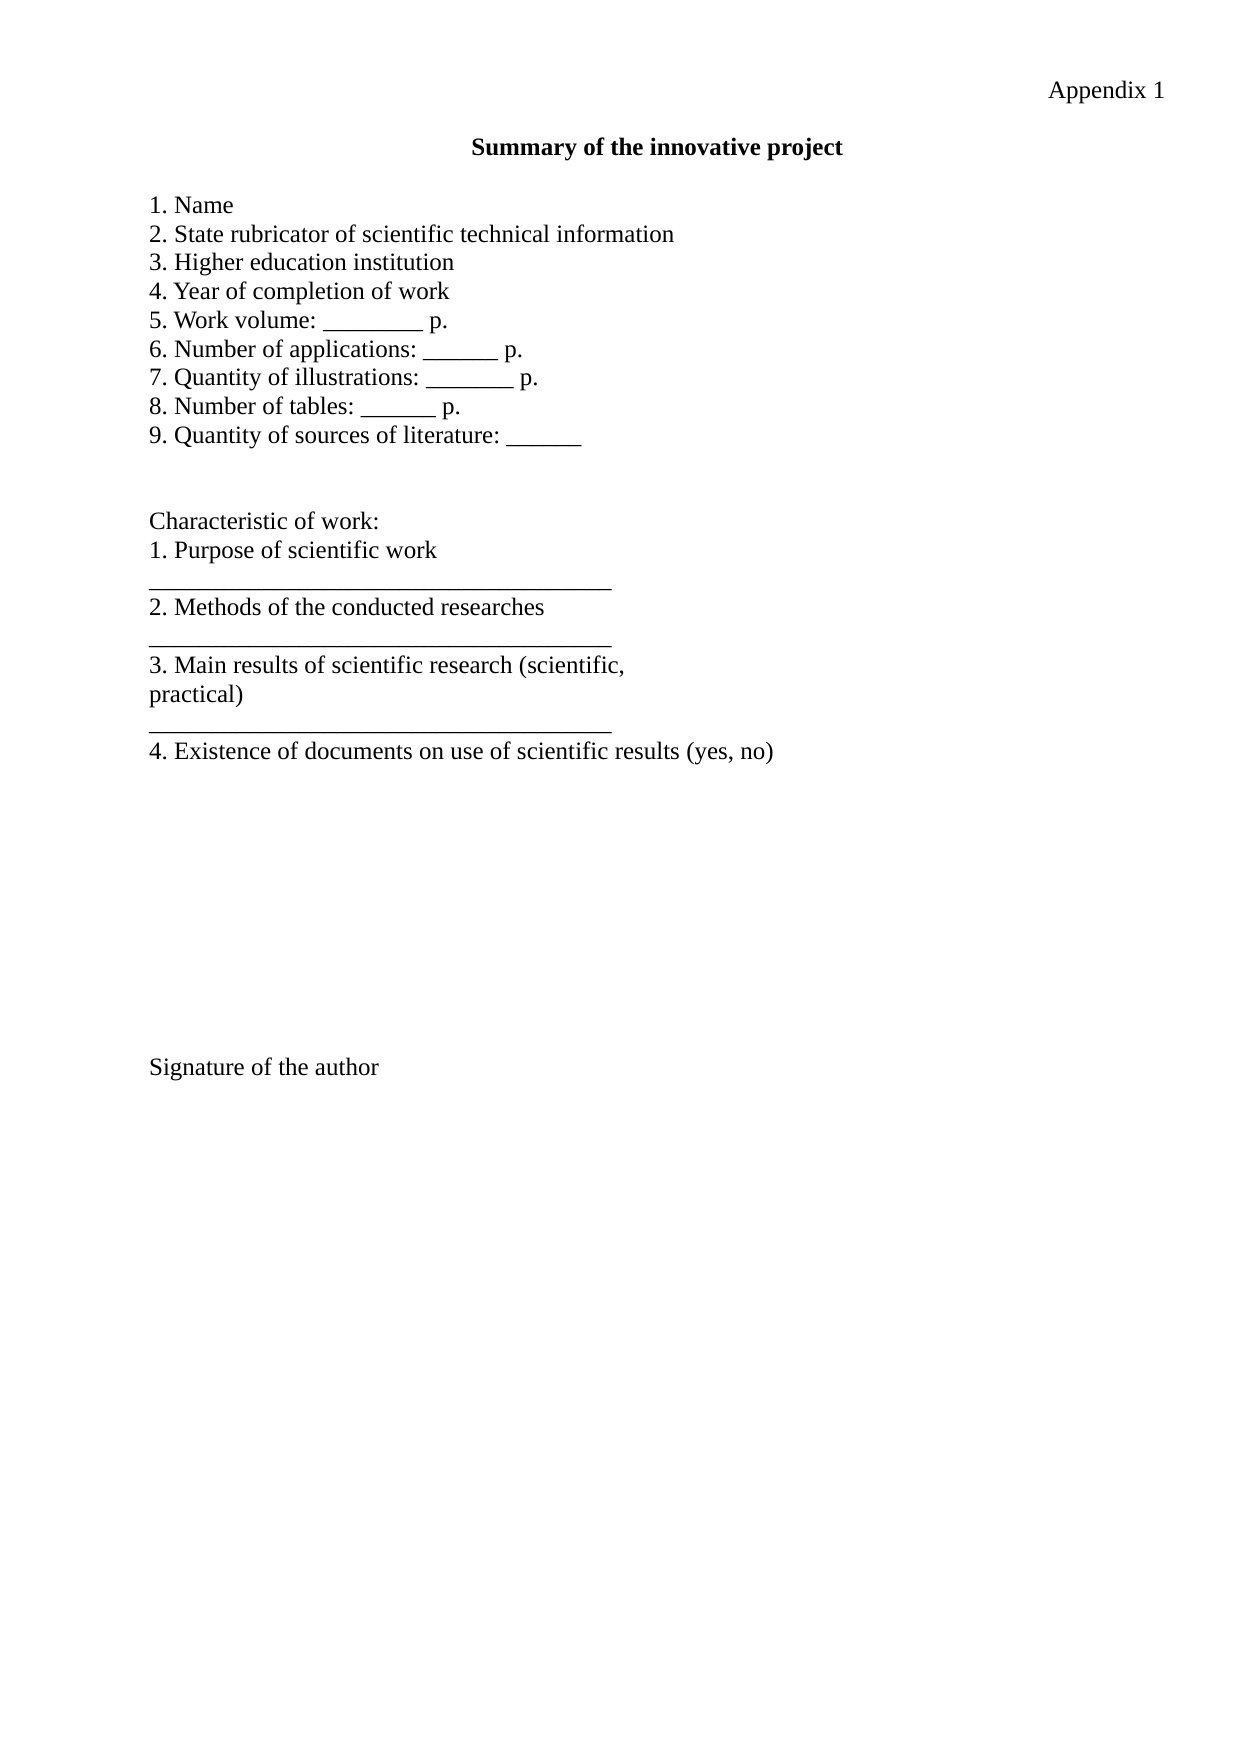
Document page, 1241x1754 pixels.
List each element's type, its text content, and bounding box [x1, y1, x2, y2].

text 8. Number of tables: ______ p. [75, 391, 1165, 420]
text 3. Main results of scientific research (scientific, [75, 650, 1165, 679]
text 7. Quantity of illustrations: _______ p. [75, 362, 1165, 391]
text 2. State rubricator of scientific technical information [75, 219, 1165, 247]
text 3. Higher education institution [75, 247, 1165, 276]
text _____________________________________ [75, 707, 1165, 736]
text 6. Number of applications: ______ p. [75, 334, 1165, 362]
text Characteristic of work: [75, 506, 1165, 535]
text Appendix 1 [75, 75, 1165, 104]
text 4. Existence of documents on use of scientific results (yes, no) [75, 736, 1165, 765]
text 5. Work volume: ________ p. [75, 305, 1165, 334]
text 1. Name [75, 190, 1165, 219]
text Signature of the author [75, 1052, 1165, 1081]
text 4. Year of completion of work [75, 276, 1165, 305]
text 9. Quantity of sources of literature: ______ [75, 420, 1165, 449]
text 2. Methods of the conducted researches [75, 592, 1165, 621]
text _____________________________________ [75, 564, 1165, 592]
text practical) [75, 679, 1165, 707]
text _____________________________________ [75, 621, 1165, 650]
text 1. Purpose of scientific work [75, 535, 1165, 564]
text Summary of the innovative project [75, 132, 1165, 161]
